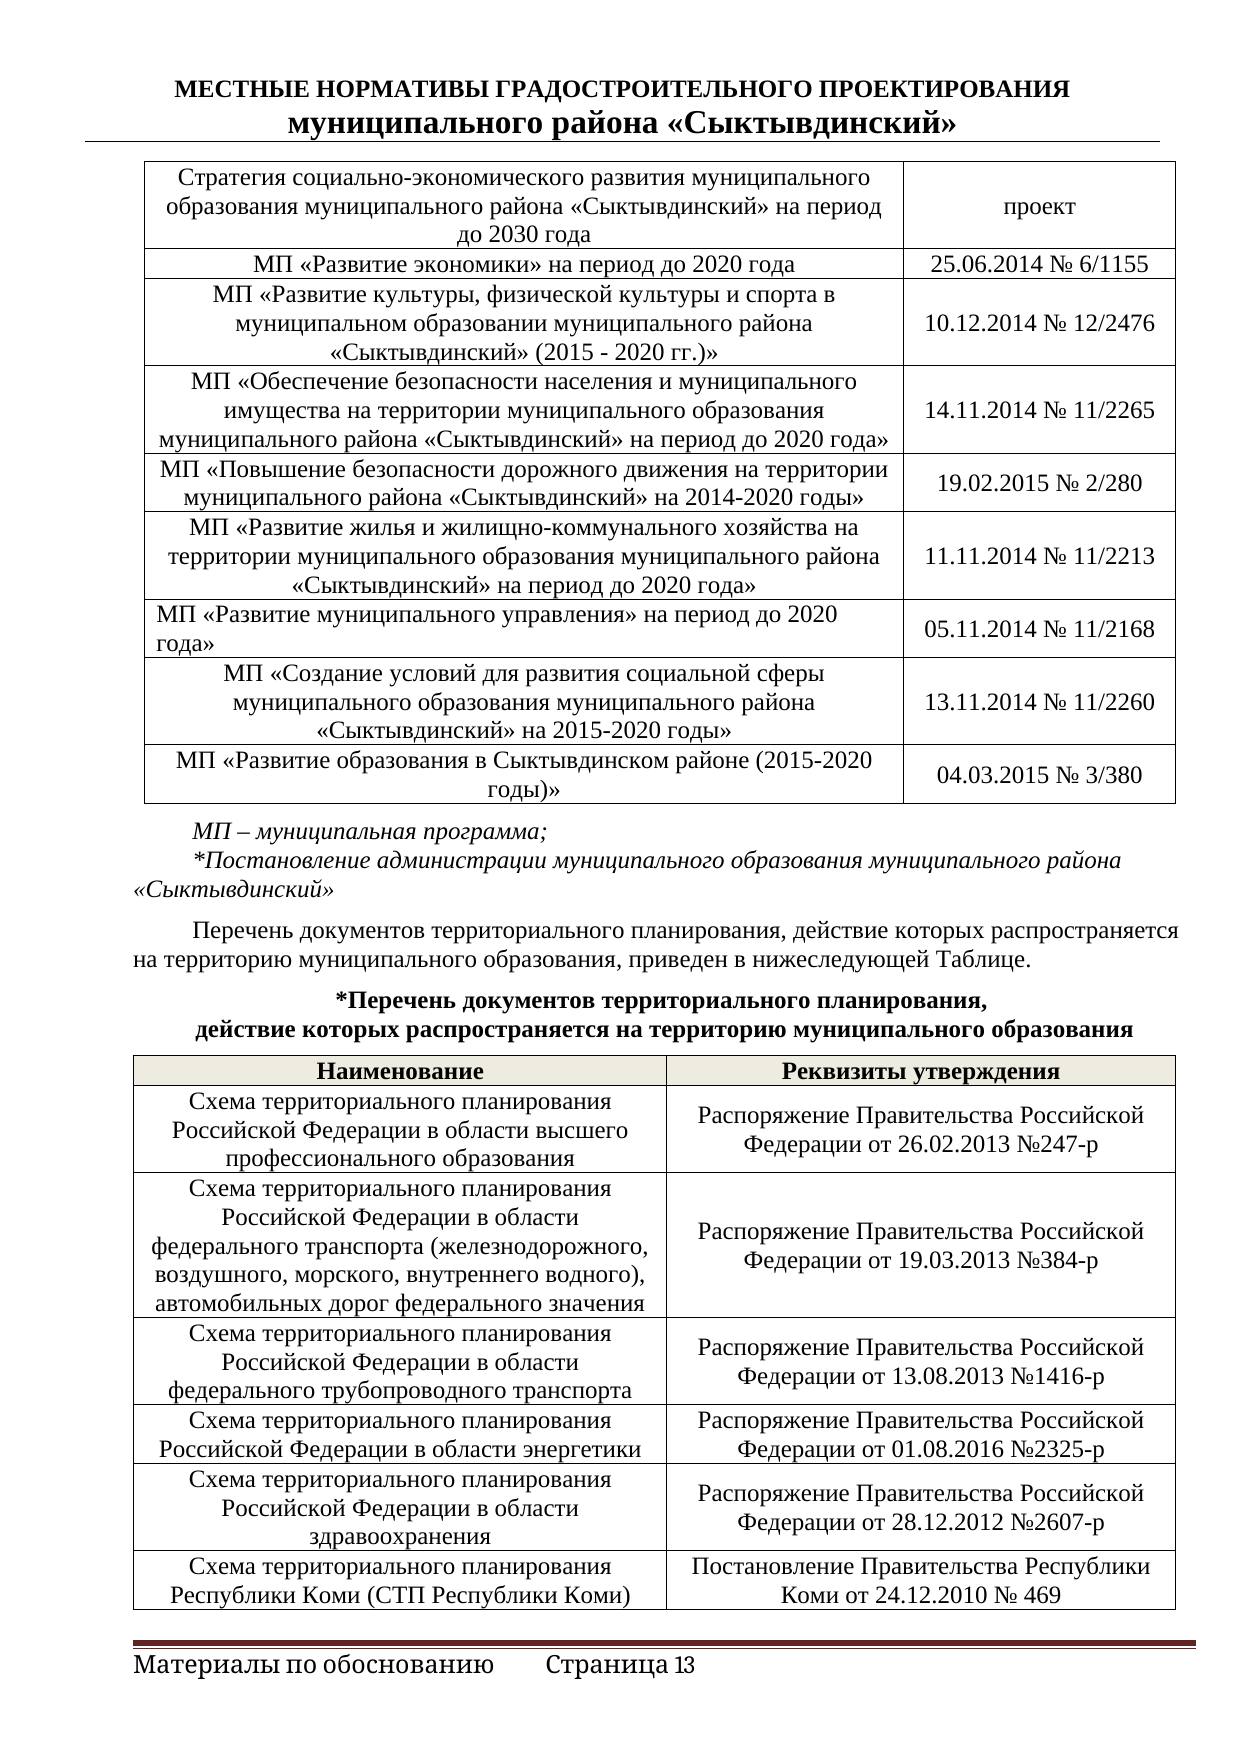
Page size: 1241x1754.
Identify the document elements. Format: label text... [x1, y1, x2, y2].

table_cell 11.11.2014 № 11/2213 [904, 512, 1175, 598]
table_cell 19.02.2015 № 2/280 [904, 454, 1175, 511]
table_cell МП «Обеспечение безопасности населения и муниципального имущества на территории муниципального образования муниципального района «Сыктывдинский» на период до 2020 года» [145, 366, 903, 453]
table_cell проект [904, 162, 1175, 248]
table_cell Постановление Правительства Республики Коми от 24.12.2010 № 469 [667, 1551, 1175, 1609]
table_cell МП «Развитие жилья и жилищно-коммунального хозяйства на территории муниципального образования муниципального района «Сыктывдинский» на период до 2020 года» [145, 512, 903, 598]
table_cell МП «Развитие образования в Сыктывдинском районе (2015-2020 годы)» [145, 745, 903, 803]
text Перечень документов территориального планирования, действие которых распространяется на территорию муниципального образования, приведен в нижеследующей Таблице. [133, 915, 1196, 973]
table_cell Схема территориального планирования Российской Федерации в области федерального трубопроводного транспорта [134, 1318, 666, 1404]
table_header Реквизиты утверждения [667, 1056, 1175, 1085]
table_cell Схема территориального планирования Российской Федерации в области энергетики [134, 1405, 666, 1463]
table_cell 14.11.2014 № 11/2265 [904, 366, 1175, 453]
table_cell МП «Развитие экономики» на период до 2020 года [145, 249, 903, 278]
table_cell Схема территориального планирования Республики Коми (СТП Республики Коми) [134, 1551, 666, 1609]
table_cell МП «Создание условий для развития социальной сферы муниципального образования муниципального района «Сыктывдинский» на 2015-2020 годы» [145, 658, 903, 744]
table_cell Распоряжение Правительства Российской Федерации от 01.08.2016 №2325-р [667, 1405, 1175, 1463]
table_cell МП «Повышение безопасности дорожного движения на территории муниципального района «Сыктывдинский» на 2014-2020 годы» [145, 454, 903, 511]
text *Перечень документов территориального планирования, действие которых распространяется на территорию муниципального образования [133, 985, 1196, 1043]
text *Постановление администрации муниципального образования муниципального района «Сыктывдинский» [133, 845, 1196, 903]
table_cell Распоряжение Правительства Российской Федерации от 19.03.2013 №384-р [667, 1173, 1175, 1317]
table_header Наименование [134, 1056, 666, 1085]
table_cell Распоряжение Правительства Российской Федерации от 28.12.2012 №2607-р [667, 1464, 1175, 1550]
table_cell МП «Развитие муниципального управления» на период до 2020 года» [145, 600, 903, 657]
table_cell 04.03.2015 № 3/380 [904, 745, 1175, 803]
table_cell Распоряжение Правительства Российской Федерации от 26.02.2013 №247-р [667, 1086, 1175, 1172]
table_cell Стратегия социально-экономического развития муниципального образования муниципального района «Сыктывдинский» на период до 2030 года [145, 162, 903, 248]
table_cell 13.11.2014 № 11/2260 [904, 658, 1175, 744]
table_cell МП «Развитие культуры, физической культуры и спорта в муниципальном образовании муниципального района «Сыктывдинский» (2015 - 2020 гг.)» [145, 279, 903, 365]
table_cell Схема территориального планирования Российской Федерации в области федерального транспорта (железнодорожного, воздушного, морского, внутреннего водного), автомобильных дорог федерального значения [134, 1173, 666, 1317]
table_cell Распоряжение Правительства Российской Федерации от 13.08.2013 №1416-р [667, 1318, 1175, 1404]
table_cell Схема территориального планирования Российской Федерации в области здравоохранения [134, 1464, 666, 1550]
table_cell 10.12.2014 № 12/2476 [904, 279, 1175, 365]
table_cell 05.11.2014 № 11/2168 [904, 600, 1175, 657]
text МП – муниципальная программа; [133, 816, 1196, 845]
table_cell 25.06.2014 № 6/1155 [904, 249, 1175, 278]
table_cell Схема территориального планирования Российской Федерации в области высшего профессионального образования [134, 1086, 666, 1172]
